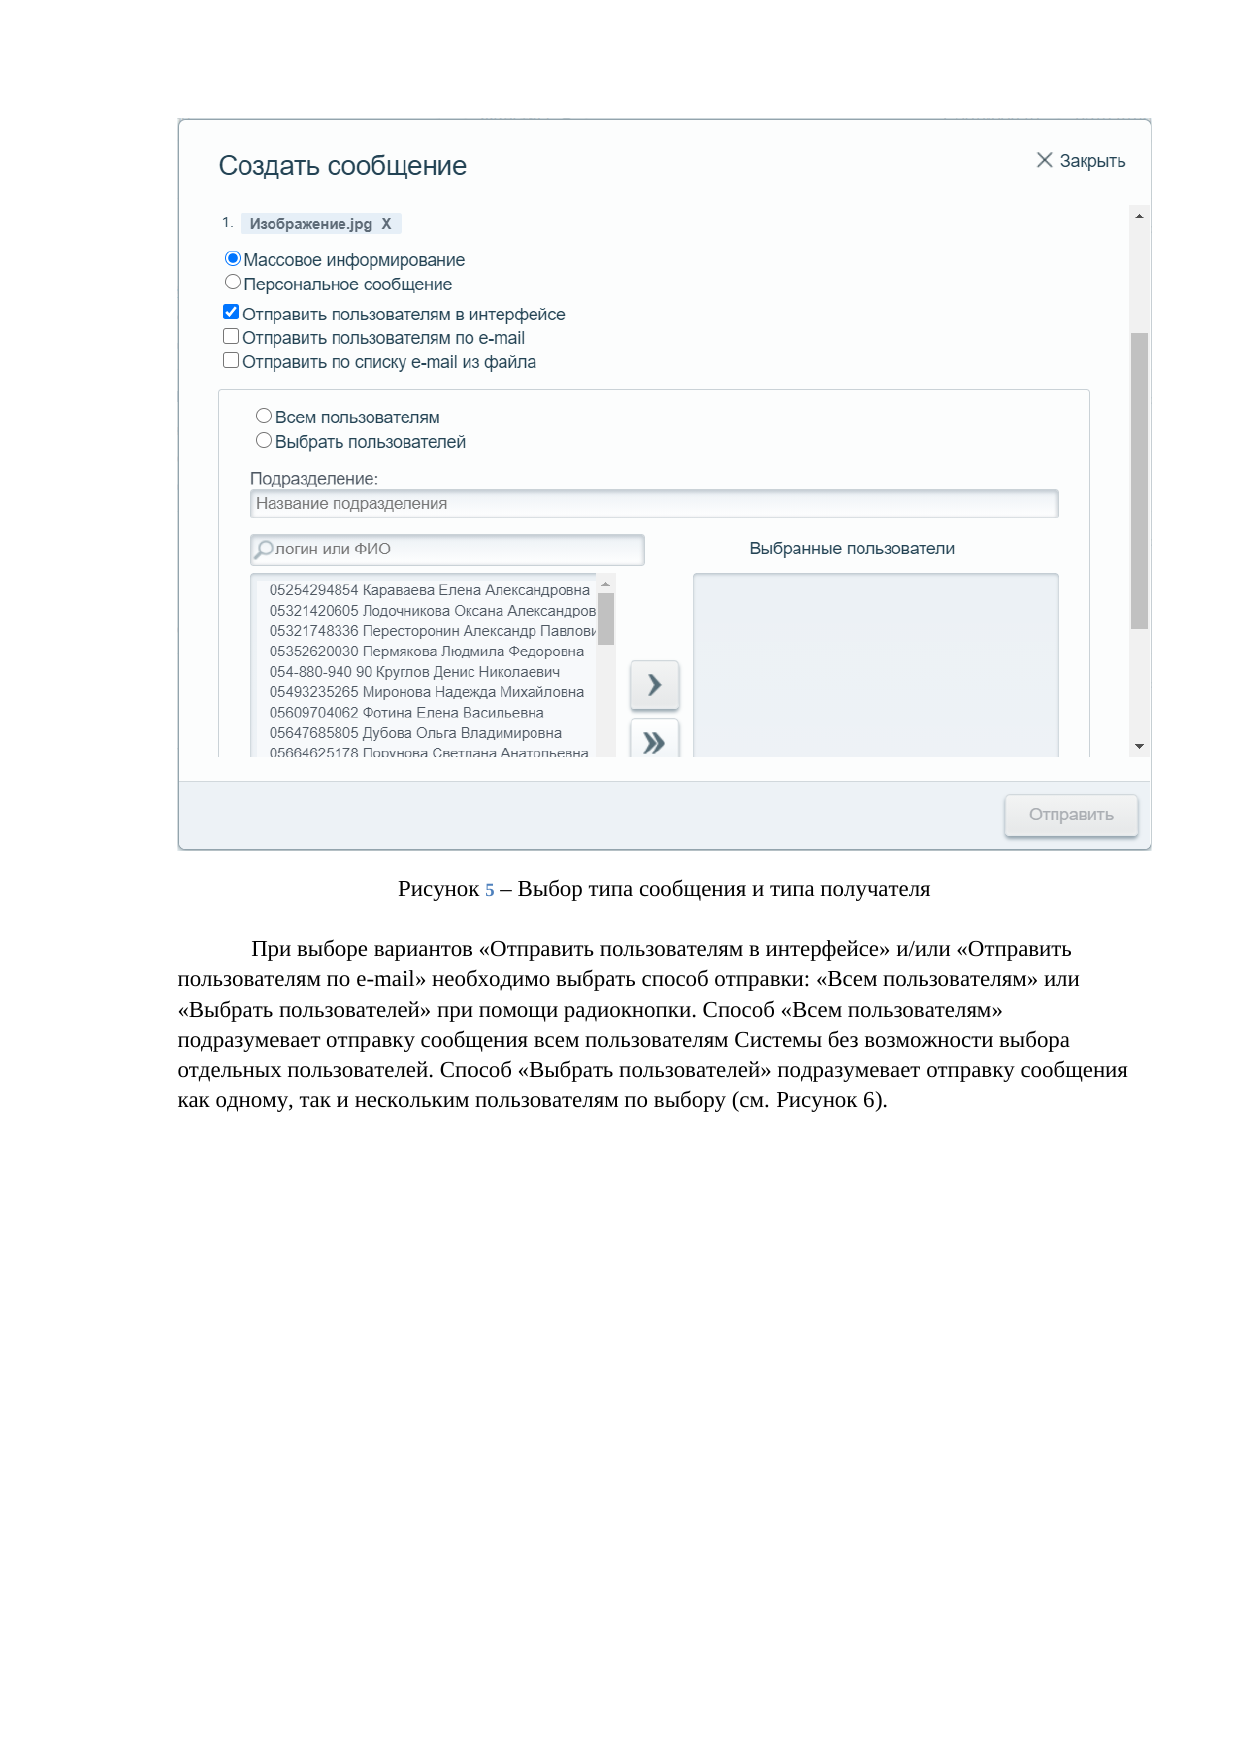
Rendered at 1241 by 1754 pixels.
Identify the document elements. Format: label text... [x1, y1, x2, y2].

picture [177, 118, 1152, 851]
text При выборе вариантов «Отправить пользователям в интерфейсе» и/или «Отправить пользователям по e-mail» необходимо выбрать способ отправки: «Всем пользователям» или «Выбрать пользователей» при помощи радиокнопки. Способ «Всем пользователям» подразумевает отправку сообщения всем пользователям Системы без возможности выбора отдельных пользователей. Способ «Выбрать пользователей» подразумевает отправку сообщения как одному, так и нескольким пользователям по выбору (см. Рисунок 6). [177, 935, 1152, 1113]
text Рисунок 5 – Выбор типа сообщения и типа получателя [177, 875, 1152, 901]
